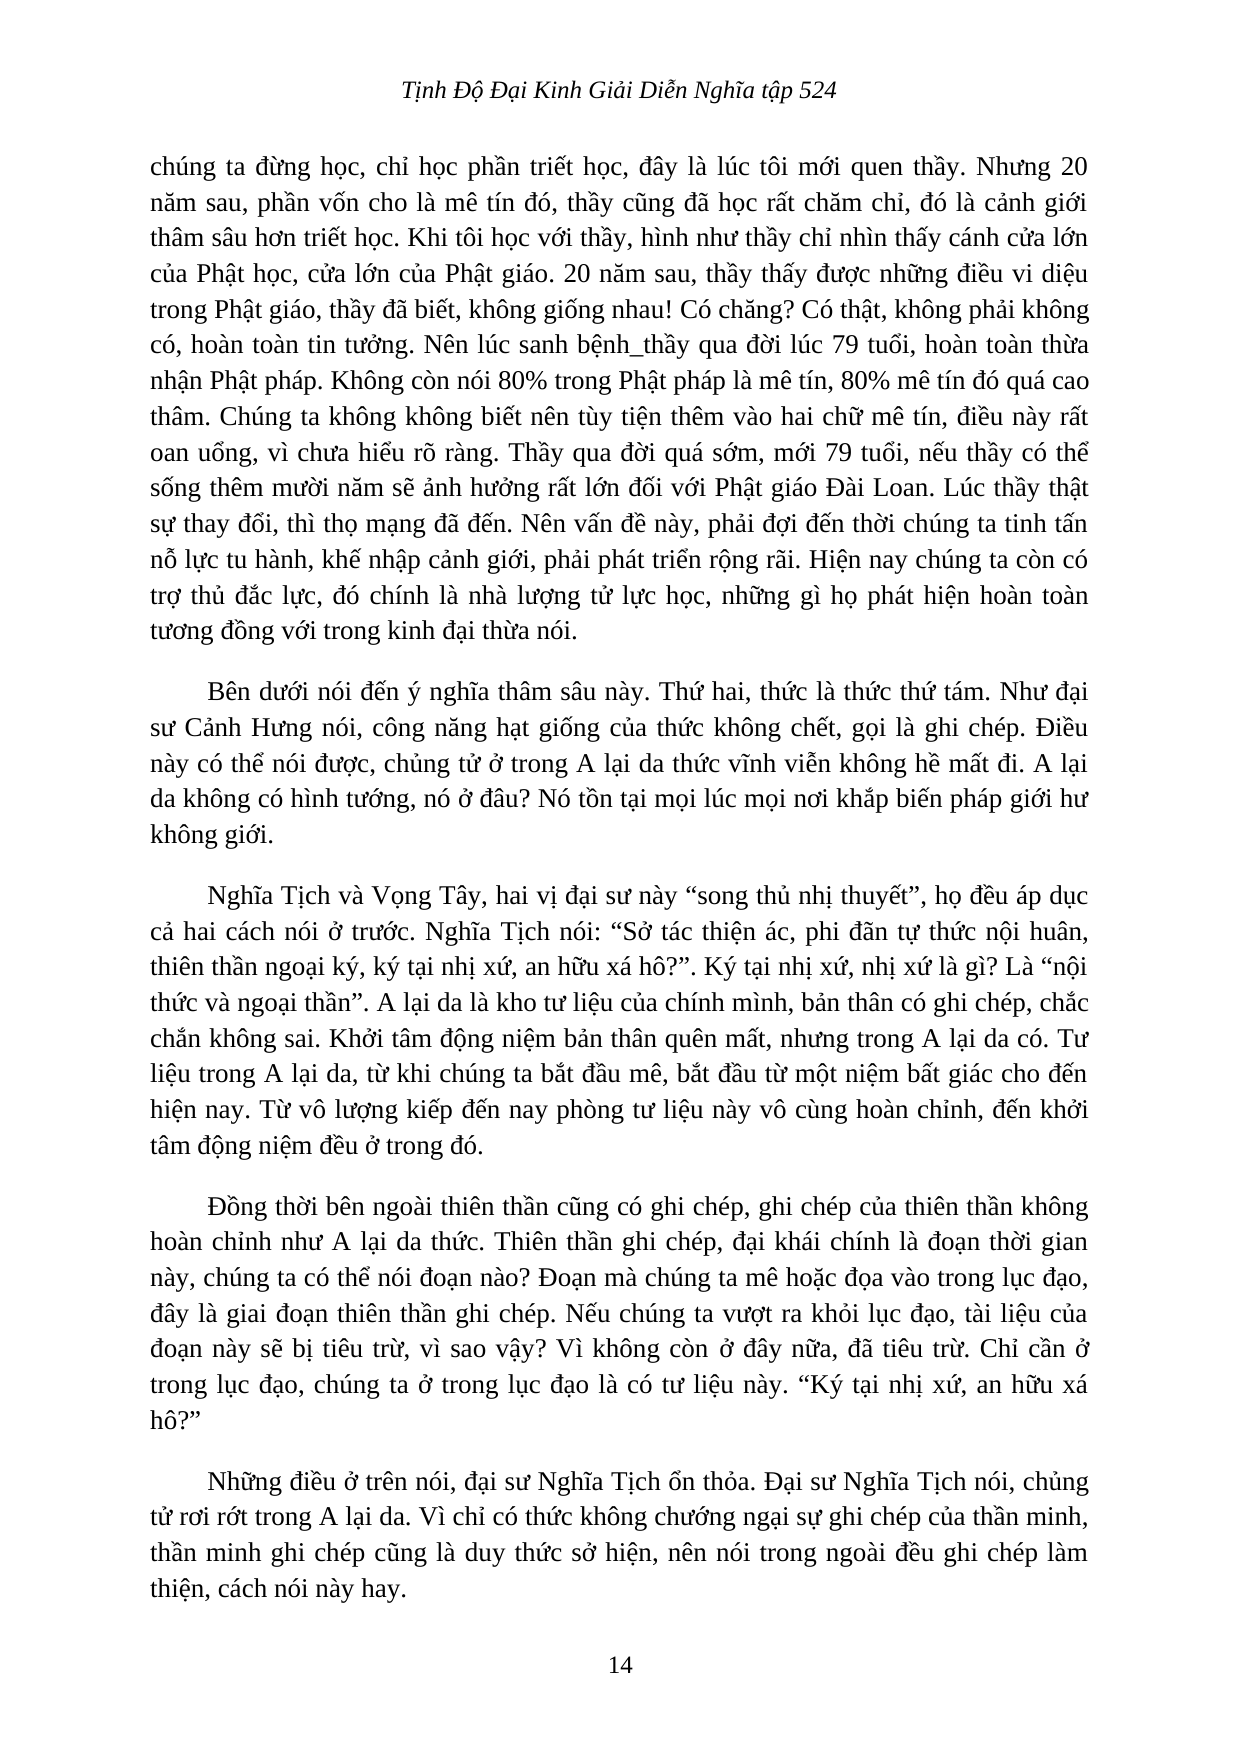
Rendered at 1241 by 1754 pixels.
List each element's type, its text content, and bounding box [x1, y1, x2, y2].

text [150, 150, 1090, 646]
text Đồng thời bên ngoài thiên thần cũng có ghi chép, ghi chép của thiên thần không hoàn chỉnh như A lại da thức. Thiên thần ghi chép, đại khái chính là đoạn thời gian này, chúng ta có thể nói đoạn nào? Đoạn mà chúng ta mê hoặc đọa vào trong lục đạo, đây là giai đoạn thiên thần ghi chép. Nếu chúng ta vượt ra khỏi lục đạo, tài liệu của đoạn này sẽ bị tiêu trừ, vì sao vậy? Vì không còn ở đây nữa, đã tiêu trừ. Chỉ cần ở trong lục đạo, chúng ta ở trong lục đạo là có tư liệu này. “Ký tại nhị xứ, an hữu xá hô?” [150, 1190, 1090, 1435]
text Những điều ở trên nói, đại sư Nghĩa Tịch ổn thỏa. Đại sư Nghĩa Tịch nói, chủng tử rơi rớt trong A lại da. Vì chỉ có thức không chướng ngại sự ghi chép của thần minh, thần minh ghi chép cũng là duy thức sở hiện, nên nói trong ngoài đều ghi chép làm thiện, cách nói này hay. [150, 1465, 1090, 1603]
text Bên dưới nói đến ý nghĩa thâm sâu này. Thứ hai, thức là thức thứ tám. Như đại sư Cảnh Hưng nói, công năng hạt giống của thức không chết, gọi là ghi chép. Điều này có thể nói được, chủng tử ở trong A lại da thức vĩnh viễn không hề mất đi. A lại da không có hình tướng, nó ở đâu? Nó tồn tại mọi lúc mọi nơi khắp biến pháp giới hư không giới. [150, 675, 1090, 849]
text Nghĩa Tịch và Vọng Tây, hai vị đại sư này “song thủ nhị thuyết”, họ đều áp dục cả hai cách nói ở trước. Nghĩa Tịch nói: “Sở tác thiện ác, phi đãn tự thức nội huân, thiên thần ngoại ký, ký tại nhị xứ, an hữu xá hô?”. Ký tại nhị xứ, nhị xứ là gì? Là “nội thức và ngoại thần”. A lại da là kho tư liệu của chính mình, bản thân có ghi chép, chắc chắn không sai. Khởi tâm động niệm bản thân quên mất, nhưng trong A lại da có. Tư liệu trong A lại da, từ khi chúng ta bắt đầu mê, bắt đầu từ một niệm bất giác cho đến hiện nay. Từ vô lượng kiếp đến nay phòng tư liệu này vô cùng hoàn chỉnh, đến khởi tâm động niệm đều ở trong đó. [150, 879, 1090, 1160]
